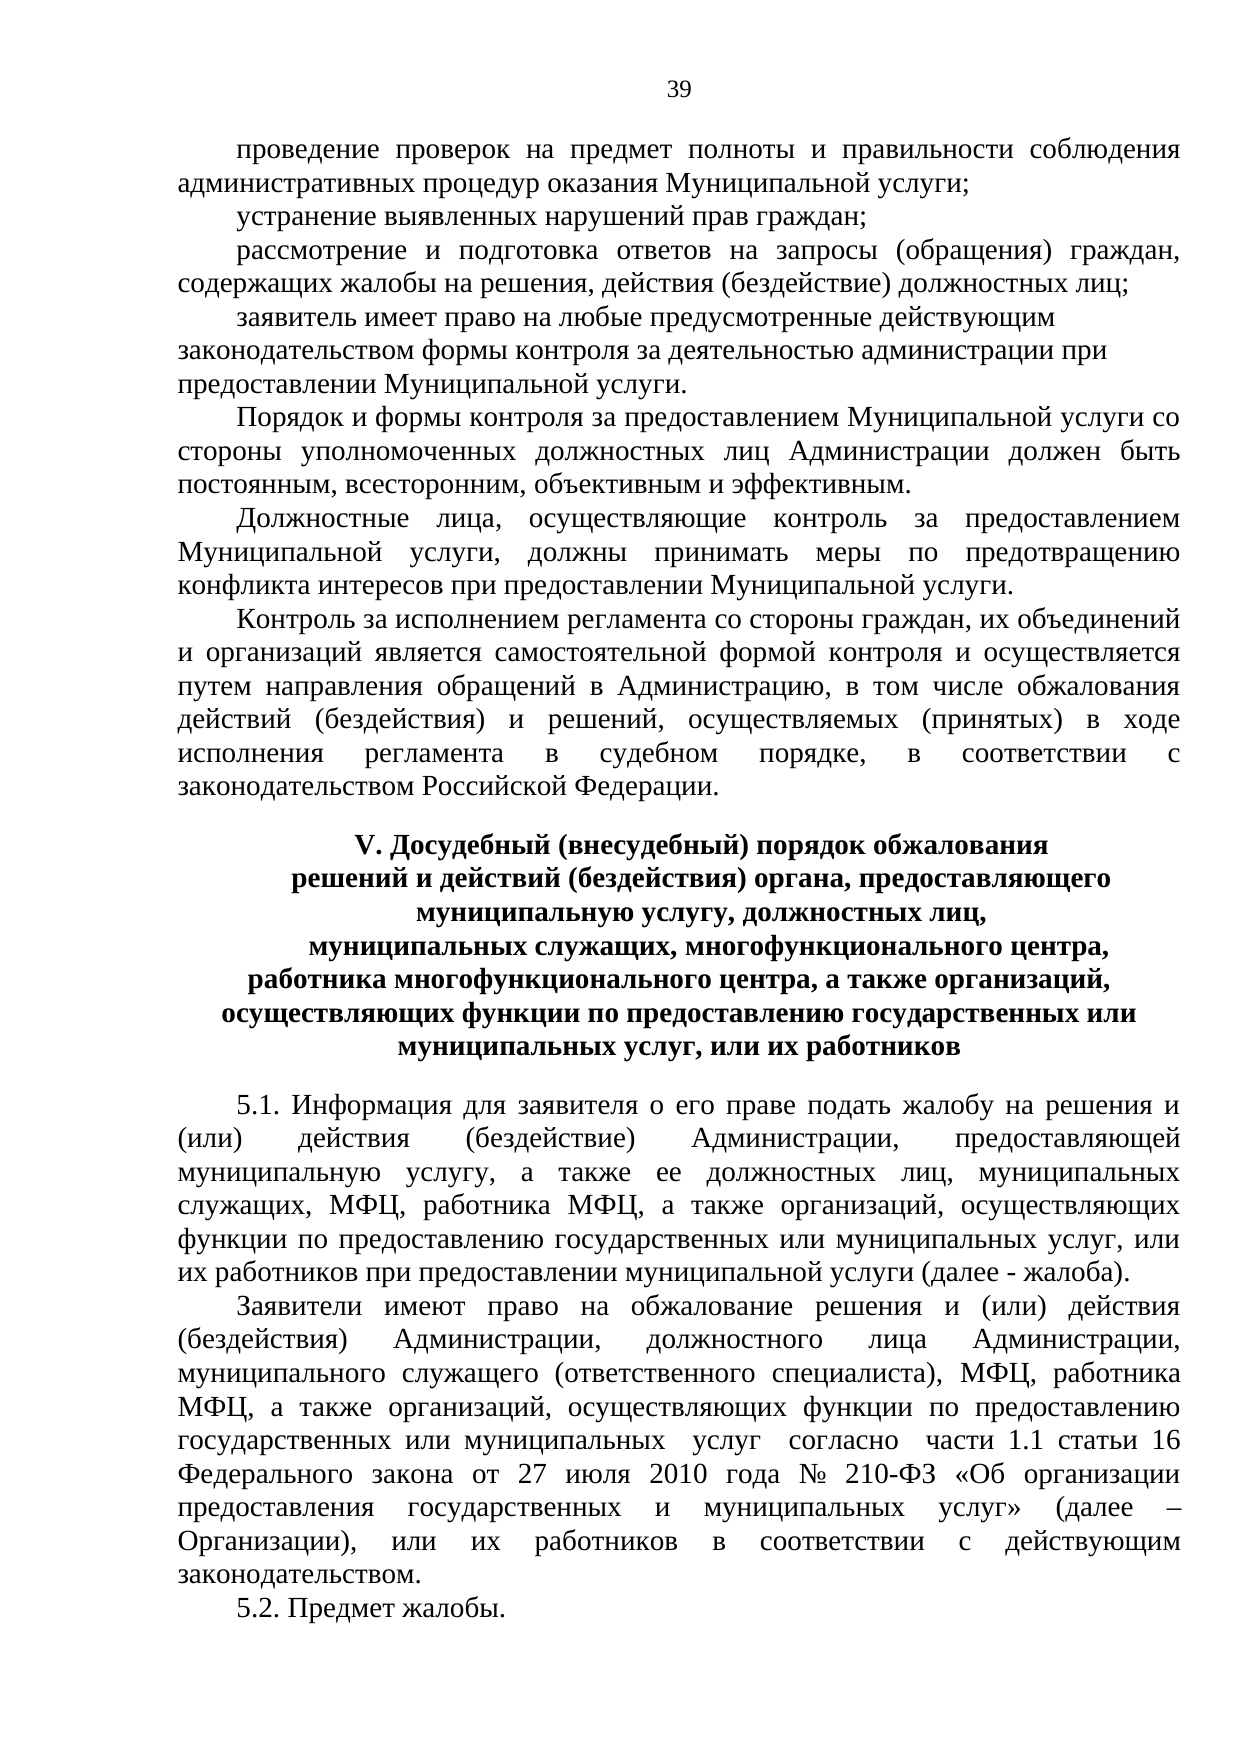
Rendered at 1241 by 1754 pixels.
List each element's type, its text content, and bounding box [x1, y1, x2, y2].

text V. Досудебный (внесудебный) порядок обжалования [221, 827, 1181, 861]
text Должностные лица, осуществляющие контроль за предоставлением Муниципальной услуги, должны принимать меры по предотвращению конфликта интересов при предоставлении Муниципальной услуги. [177, 500, 1181, 601]
text устранение выявленных нарушений прав граждан; [177, 198, 1181, 232]
text заявитель имеет право на любые предусмотренные действующим законодательством формы контроля за деятельностью администрации при предоставлении Муниципальной услуги. [177, 299, 1181, 399]
text муниципальных служащих, многофункционального центра, работника многофункционального центра, а также организаций, осуществляющих функции по предоставлению государственных или муниципальных услуг, или их работников [177, 928, 1181, 1062]
text 5.2. Предмет жалобы. [177, 1590, 1181, 1623]
text решений и действий (бездействия) органа, предоставляющего муниципальную услугу, должностных лиц, [221, 861, 1181, 928]
text проведение проверок на предмет полноты и правильности соблюдения административных процедур оказания Муниципальной услуги; [177, 131, 1181, 198]
text Заявители имеют право на обжалование решения и (или) действия (бездействия) Администрации, должностного лица Администрации, муниципального служащего (ответственного специалиста), МФЦ, работника МФЦ, а также организаций, осуществляющих функции по предоставлению государственных или муниципальных услуг согласно части 1.1 статьи 16 Федерального закона от 27 июля 2010 года № 210-ФЗ «Об организации предоставления государственных и муниципальных услуг» (далее – Организации), или их работников в соответствии с действующим законодательством. [177, 1288, 1181, 1590]
text 5.1. Информация для заявителя о его праве подать жалобу на решения и (или) действия (бездействие) Администрации, предоставляющей муниципальную услугу, а также ее должностных лиц, муниципальных служащих, МФЦ, работника МФЦ, а также организаций, осуществляющих функции по предоставлению государственных или муниципальных услуг, или их работников при предоставлении муниципальной услуги (далее - жалоба). [177, 1087, 1181, 1288]
text рассмотрение и подготовка ответов на запросы (обращения) граждан, содержащих жалобы на решения, действия (бездействие) должностных лиц; [177, 232, 1181, 299]
text Порядок и формы контроля за предоставлением Муниципальной услуги со стороны уполномоченных должностных лиц Администрации должен быть постоянным, всесторонним, объективным и эффективным. [177, 399, 1181, 500]
text Контроль за исполнением регламента со стороны граждан, их объединений и организаций является самостоятельной формой контроля и осуществляется путем направления обращений в Администрацию, в том числе обжалования действий (бездействия) и решений, осуществляемых (принятых) в ходе исполнения регламента в судебном порядке, в соответствии с законодательством Российской Федерации. [177, 601, 1181, 802]
